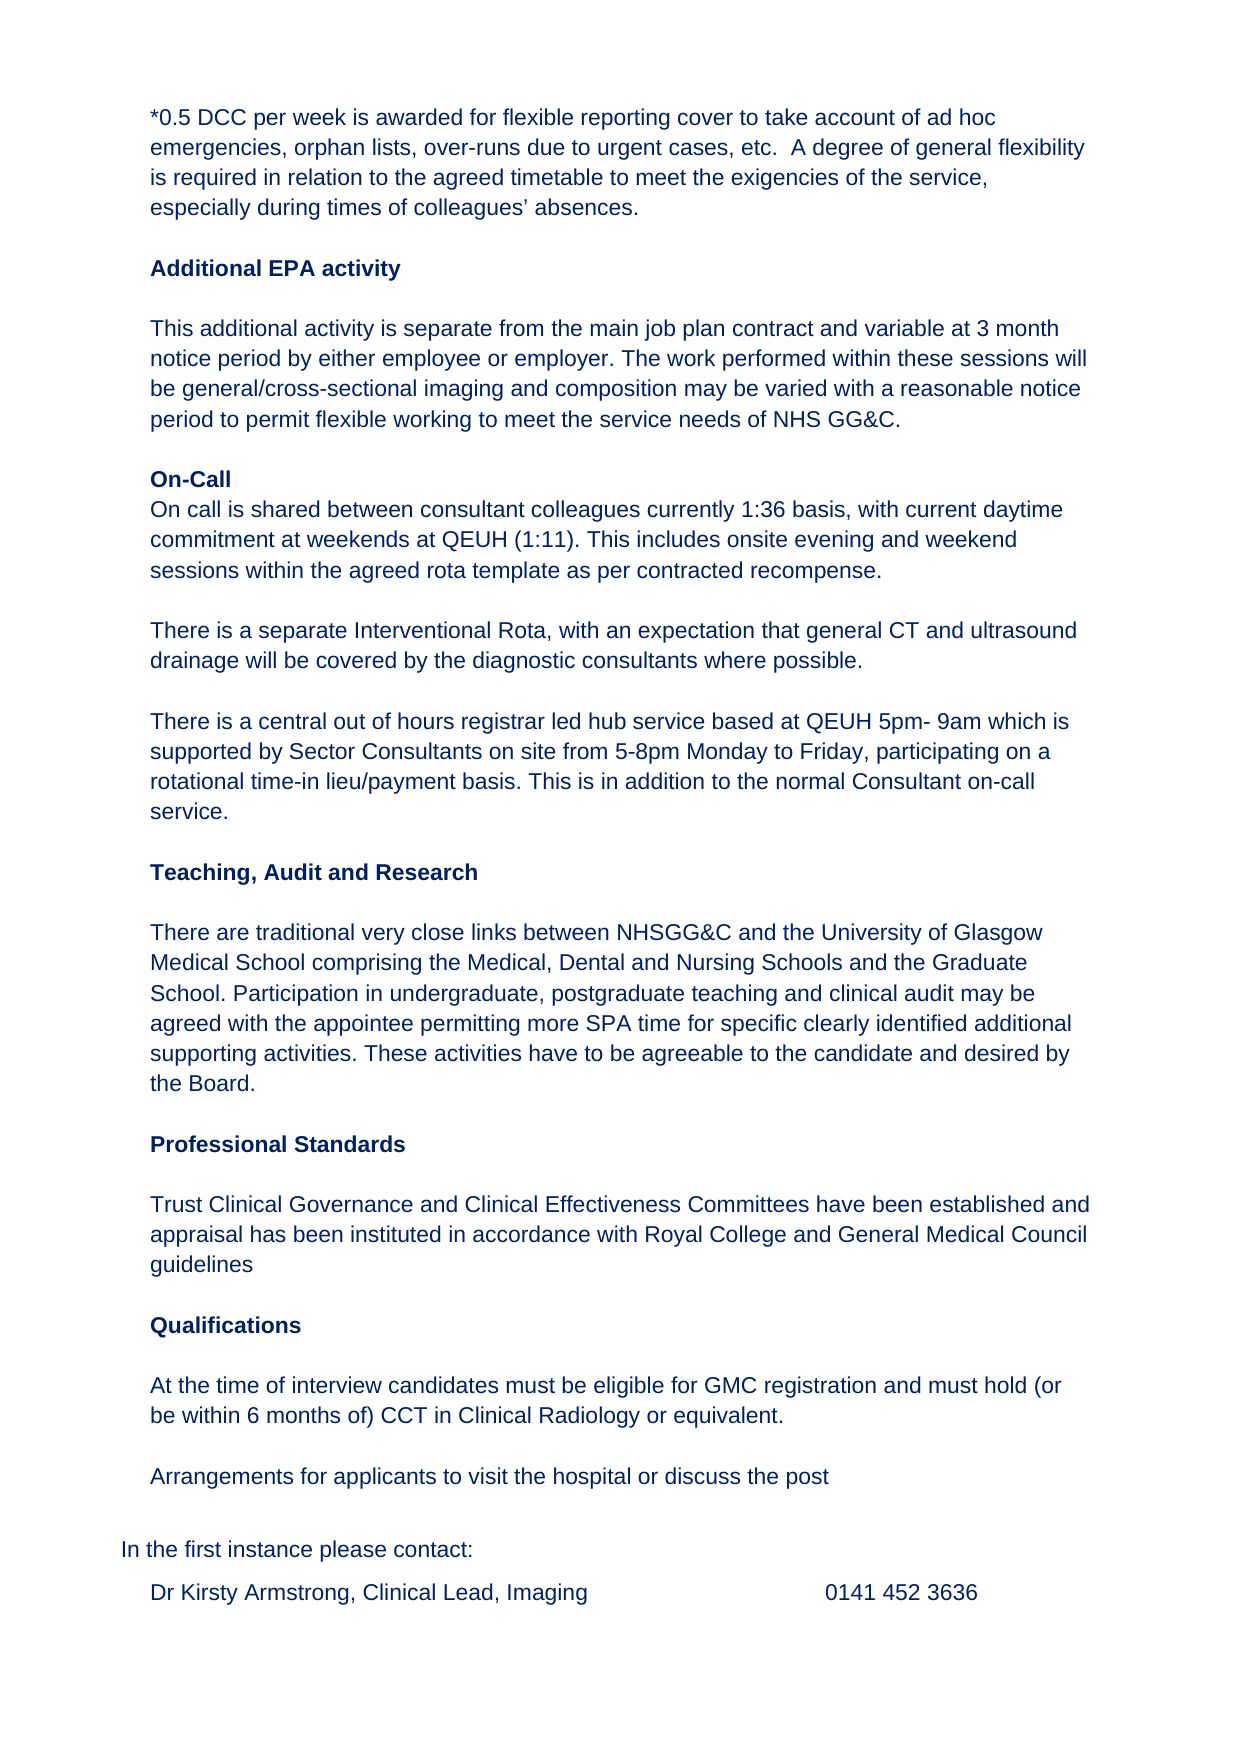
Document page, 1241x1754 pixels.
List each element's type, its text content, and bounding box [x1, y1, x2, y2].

text There is a central out of hours registrar led hub service based at QEUH 5pm- 9am which is supported by Sector Consultants on site from 5-8pm Monday to Friday, participating on a rotational time-in lieu/payment basis. This is in addition to the normal Consultant on-call service. [150, 708, 1090, 824]
text Arrangements for applicants to visit the hospital or discuss the post [150, 1463, 1090, 1489]
text Trust Clinical Governance and Clinical Effectiveness Committees have been established and appraisal has been instituted in accordance with Royal College and General Medical Council guidelines [150, 1191, 1090, 1278]
text Professional Standards [150, 1131, 1090, 1157]
text There are traditional very close links between NHSGG&C and the University of Glasgow Medical School comprising the Medical, Dental and Nursing Schools and the Graduate School. Participation in undergraduate, postgraduate teaching and clinical audit may be agreed with the appointee permitting more SPA time for specific clearly identified additional supporting activities. These activities have to be agreeable to the candidate and desired by the Board. [150, 919, 1090, 1096]
text Additional EPA activity [150, 254, 1090, 281]
text This additional activity is separate from the main job plan contract and variable at 3 month notice period by either employee or employer. The work performed within these sessions will be general/cross-sectional imaging and composition may be varied with a reasonable notice period to permit flexible working to meet the service needs of NHS GG&C. [150, 315, 1090, 432]
text In the first instance please contact: [121, 1536, 1090, 1562]
text At the time of interview candidates must be eligible for GMC registration and must hold (or be within 6 months of) CCT in Clinical Radiology or equivalent. [150, 1372, 1090, 1429]
text There is a separate Interventional Rota, with an expectation that general CT and ultrasound drainage will be covered by the diagnostic consultants where possible. [150, 617, 1090, 673]
text Qualifications [150, 1312, 1090, 1338]
text On call is shared between consultant colleagues currently 1:36 basis, with current daytime commitment at weekends at QEUH (1:11). This includes onsite evening and weekend sessions within the agreed rota template as per contracted recompense. [150, 496, 1090, 583]
text On-Call [150, 466, 1090, 492]
text Teaching, Audit and Research [150, 859, 1090, 885]
text Dr Kirsty Armstrong, Clinical Lead, Imaging 0141 452 3636 [150, 1578, 1090, 1605]
text *0.5 DCC per week is awarded for flexible reporting cover to take account of ad hoc emergencies, orphan lists, over-runs due to urgent cases, etc. A degree of general flexibility is required in relation to the agreed timetable to meet the exigencies of the service, especially during times of colleagues’ absences. [150, 103, 1090, 220]
